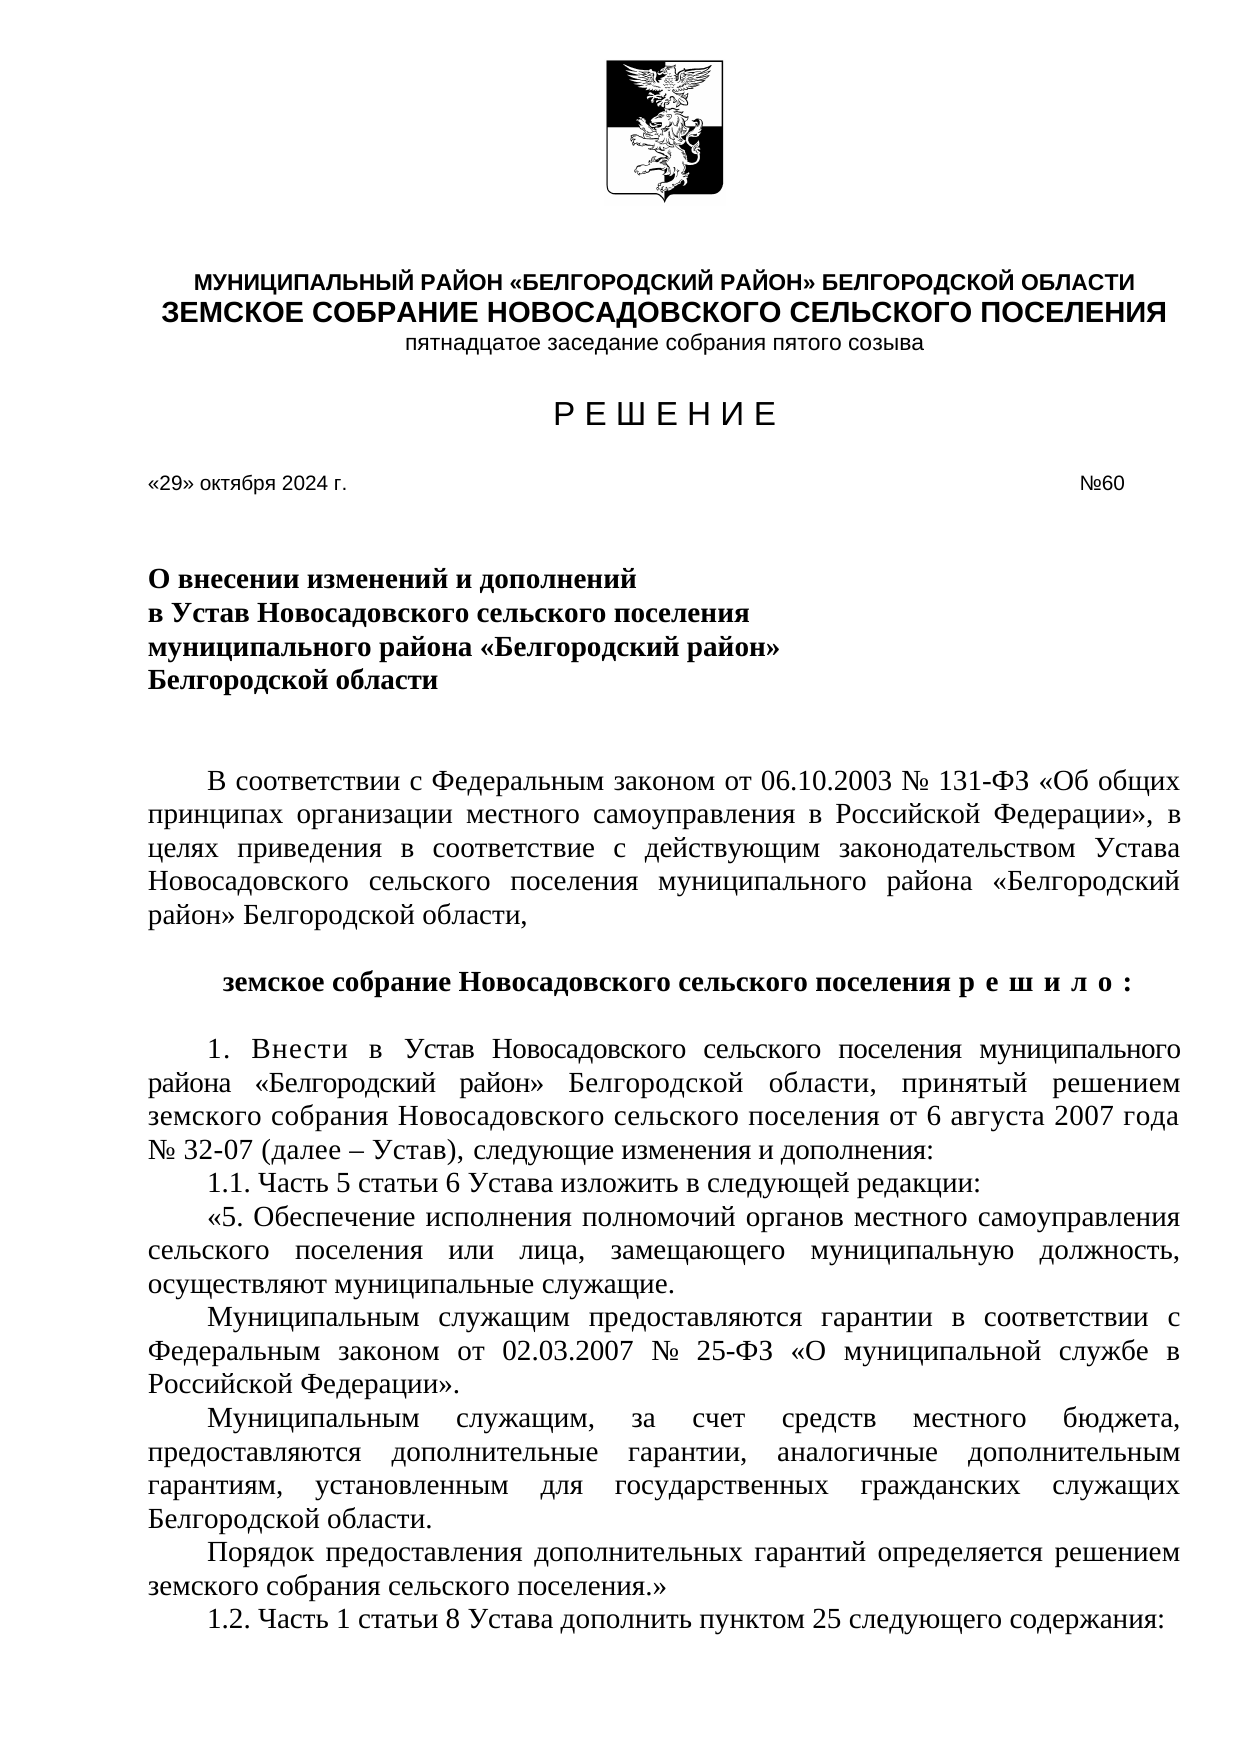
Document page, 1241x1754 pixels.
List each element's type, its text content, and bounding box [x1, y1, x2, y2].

text 1. Внести в Устав Новосадовского сельского поселения муниципального района «Белгородский район» Белгородской области, принятый решением земского собрания Новосадовского сельского поселения от 6 августа 2007 года № 32-07 (далее – Устав), следующие изменения и дополнения: [148, 1031, 1181, 1165]
picture [603, 59, 726, 206]
text пятнадцатое заседание собрания пятого созыва [148, 329, 1181, 355]
text «5. Обеспечение исполнения полномочий органов местного самоуправления сельского поселения или лица, замещающего муниципальную должность, осуществляют муниципальные служащие. [148, 1199, 1181, 1299]
text Р Е Ш Е Н И Е [148, 393, 1181, 432]
text муниципального района «Белгородский район» [148, 629, 1181, 662]
text Муниципальным служащим, за счет средств местного бюджета, предоставляются дополнительные гарантии, аналогичные дополнительным гарантиям, установленным для государственных гражданских служащих Белгородской области. [148, 1400, 1181, 1534]
text «29» октября 2024 г. №60 [148, 471, 1181, 494]
text МУНИЦИПАЛЬНЫЙ РАЙОН «БЕЛГОРОДСКИЙ РАЙОН» БЕЛГОРОДСКОЙ ОБЛАСТИ [148, 269, 1181, 295]
text 1.2. Часть 1 статьи 8 Устава дополнить пунктом 25 следующего содержания: [148, 1601, 1181, 1635]
text Порядок предоставления дополнительных гарантий определяется решением земского собрания сельского поселения.» [148, 1534, 1181, 1601]
text Муниципальным служащим предоставляются гарантии в соответствии с Федеральным законом от 02.03.2007 № 25-ФЗ «О муниципальной службе в Российской Федерации». [148, 1299, 1181, 1400]
text О внесении изменений и дополнений в Устав Новосадовского сельского поселения [148, 562, 1181, 629]
text ЗЕМСКОЕ СОБРАНИЕ НОВОСАДОВСКОГО СЕЛЬСКОГО ПОСЕЛЕНИЯ [148, 295, 1181, 329]
text земское собрание Новосадовского сельского поселения решило: [148, 964, 1181, 998]
text В соответствии с Федеральным законом от 06.10.2003 № 131-ФЗ «Об общих принципах организации местного самоуправления в Российской Федерации», в целях приведения в соответствие с действующим законодательством Устава Новосадовского сельского поселения муниципального района «Белгородский район» Белгородской области, [148, 763, 1181, 931]
text Белгородской области [148, 662, 1181, 696]
text 1.1. Часть 5 статьи 6 Устава изложить в следующей редакции: [148, 1165, 1181, 1199]
